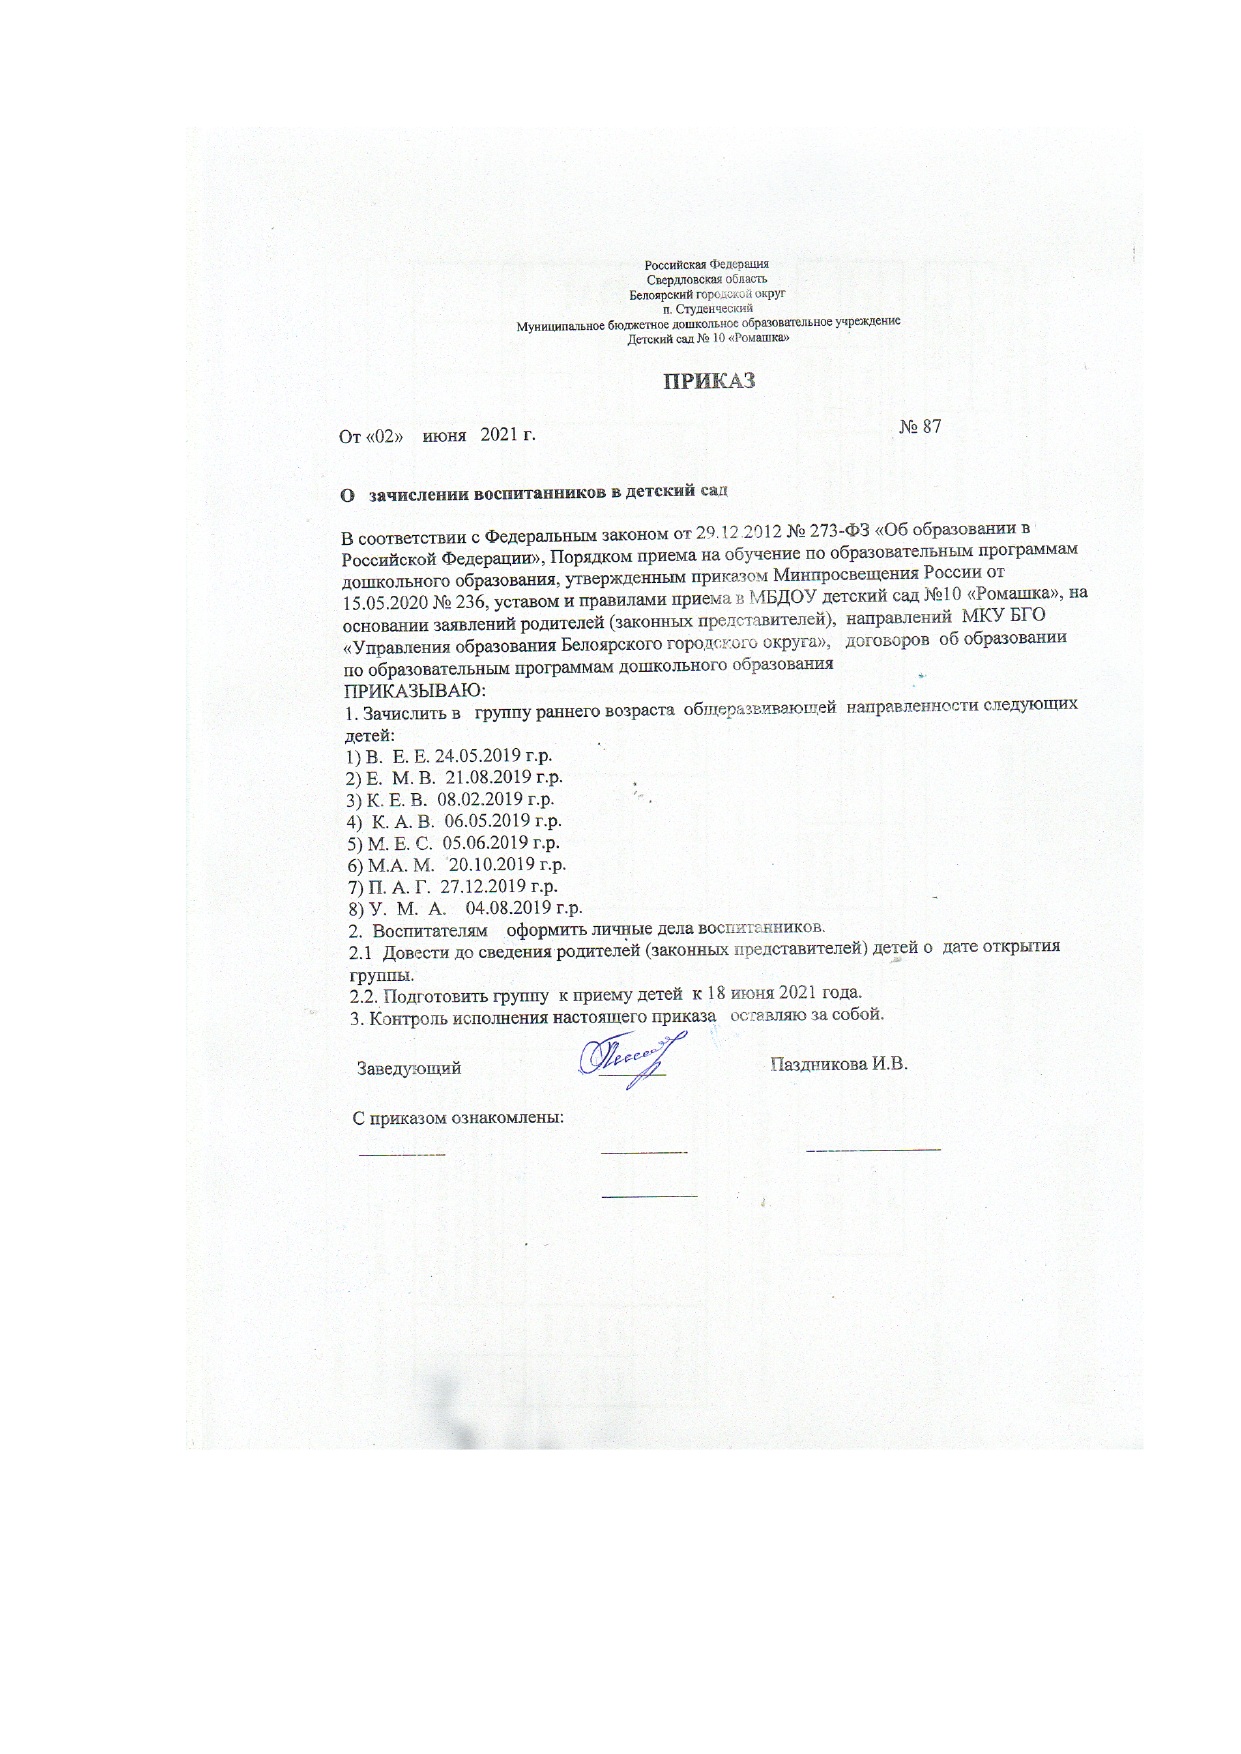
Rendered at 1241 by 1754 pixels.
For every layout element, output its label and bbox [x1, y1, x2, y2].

picture [177, 118, 1152, 1458]
